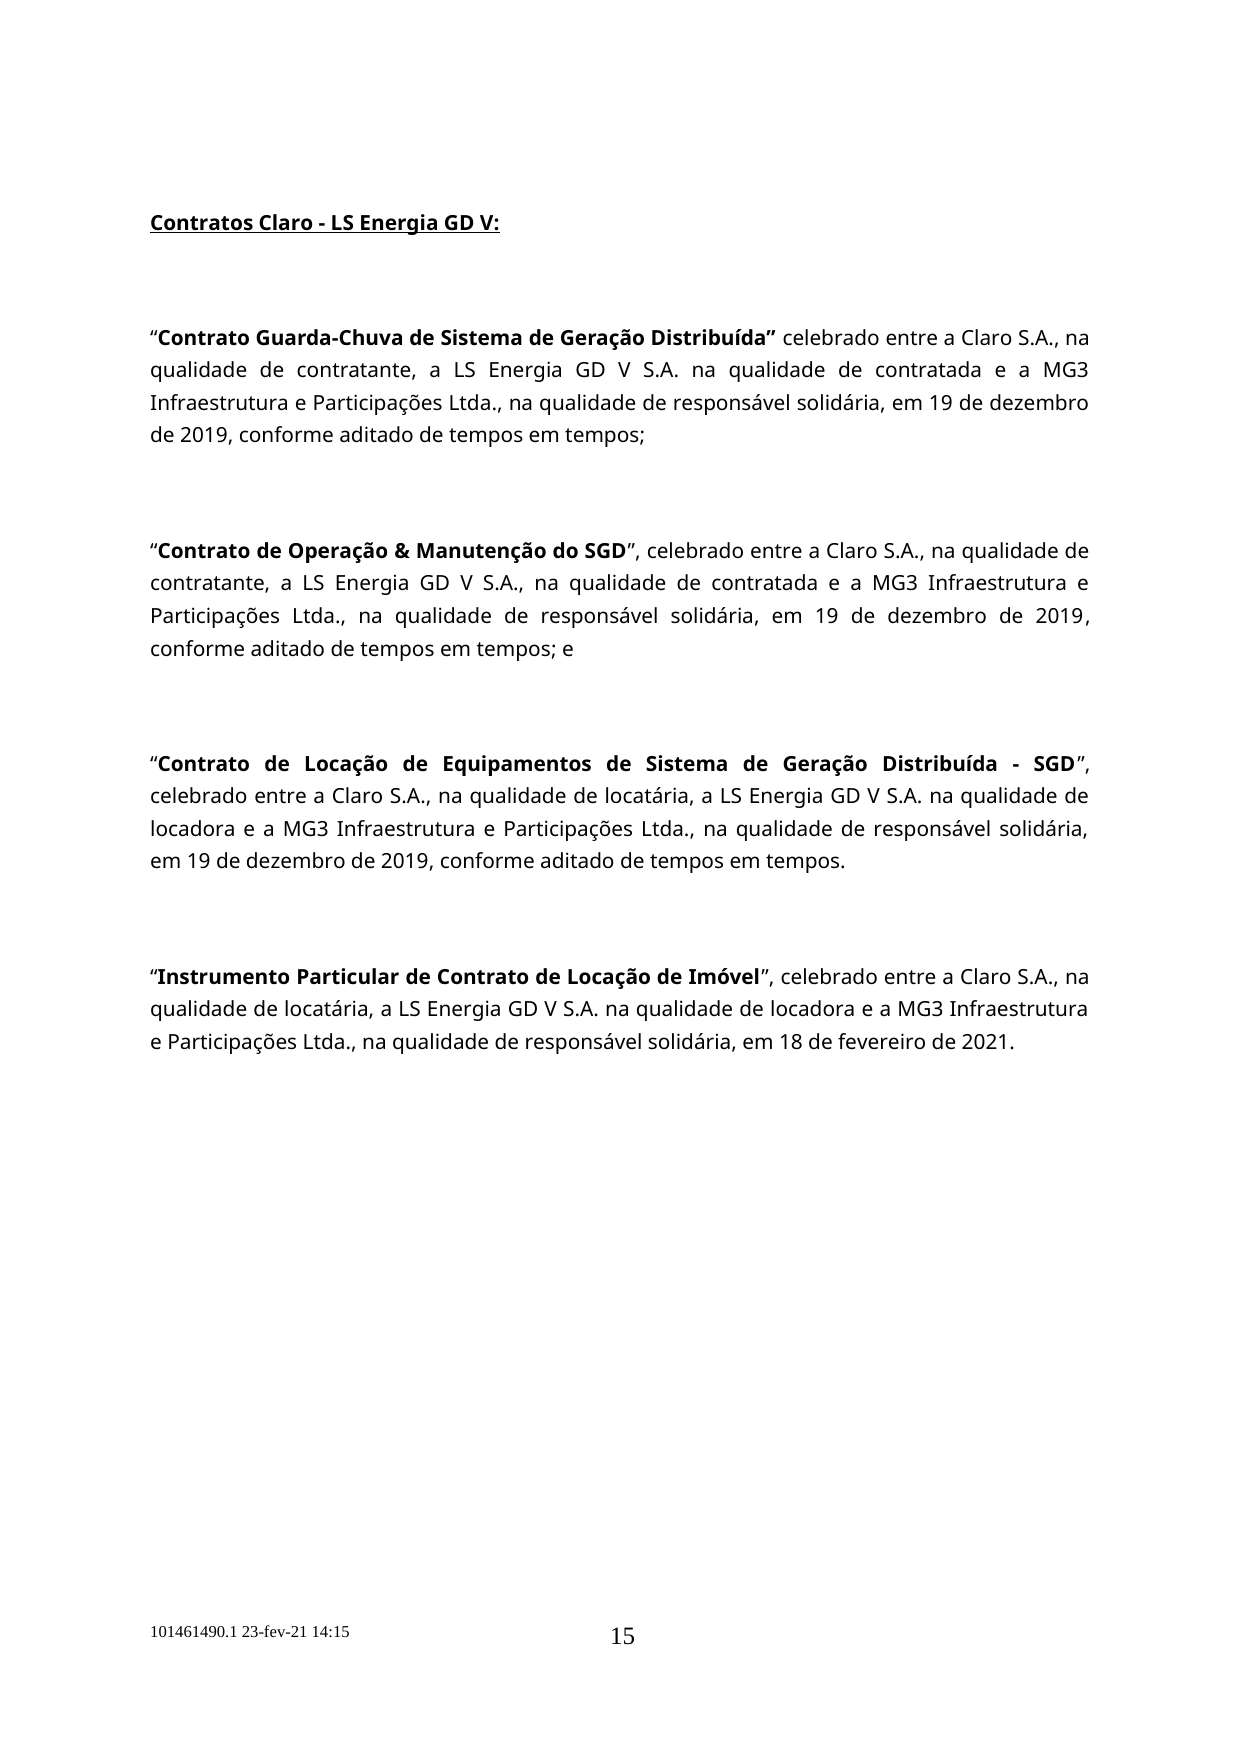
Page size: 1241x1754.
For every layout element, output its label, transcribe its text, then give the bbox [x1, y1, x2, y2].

text “Contrato Guarda-Chuva de Sistema de Geração Distribuída” celebrado entre a Claro S.A., na qualidade de contratante, a LS Energia GD V S.A. na qualidade de contratada e a MG3 Infraestrutura e Participações Ltda., na qualidade de responsável solidária, em 19 de dezembro de 2019, conforme aditado de tempos em tempos; [150, 323, 1090, 449]
text “Contrato de Locação de Equipamentos de Sistema de Geração Distribuída - SGD”, celebrado entre a Claro S.A., na qualidade de locatária, a LS Energia GD V S.A. na qualidade de locadora e a MG3 Infraestrutura e Participações Ltda., na qualidade de responsável solidária, em 19 de dezembro de 2019, conforme aditado de tempos em tempos. [150, 749, 1090, 875]
text “Contrato de Operação & Manutenção do SGD”, celebrado entre a Claro S.A., na qualidade de contratante, a LS Energia GD V S.A., na qualidade de contratada e a MG3 Infraestrutura e Participações Ltda., na qualidade de responsável solidária, em 19 de dezembro de 2019, conforme aditado de tempos em tempos; e [150, 536, 1090, 662]
text “Instrumento Particular de Contrato de Locação de Imóvel”, celebrado entre a Claro S.A., na qualidade de locatária, a LS Energia GD V S.A. na qualidade de locadora e a MG3 Infraestrutura e Participações Ltda., na qualidade de responsável solidária, em 18 de fevereiro de 2021. [150, 962, 1090, 1056]
text Contratos Claro - LS Energia GD V: [150, 208, 1090, 236]
